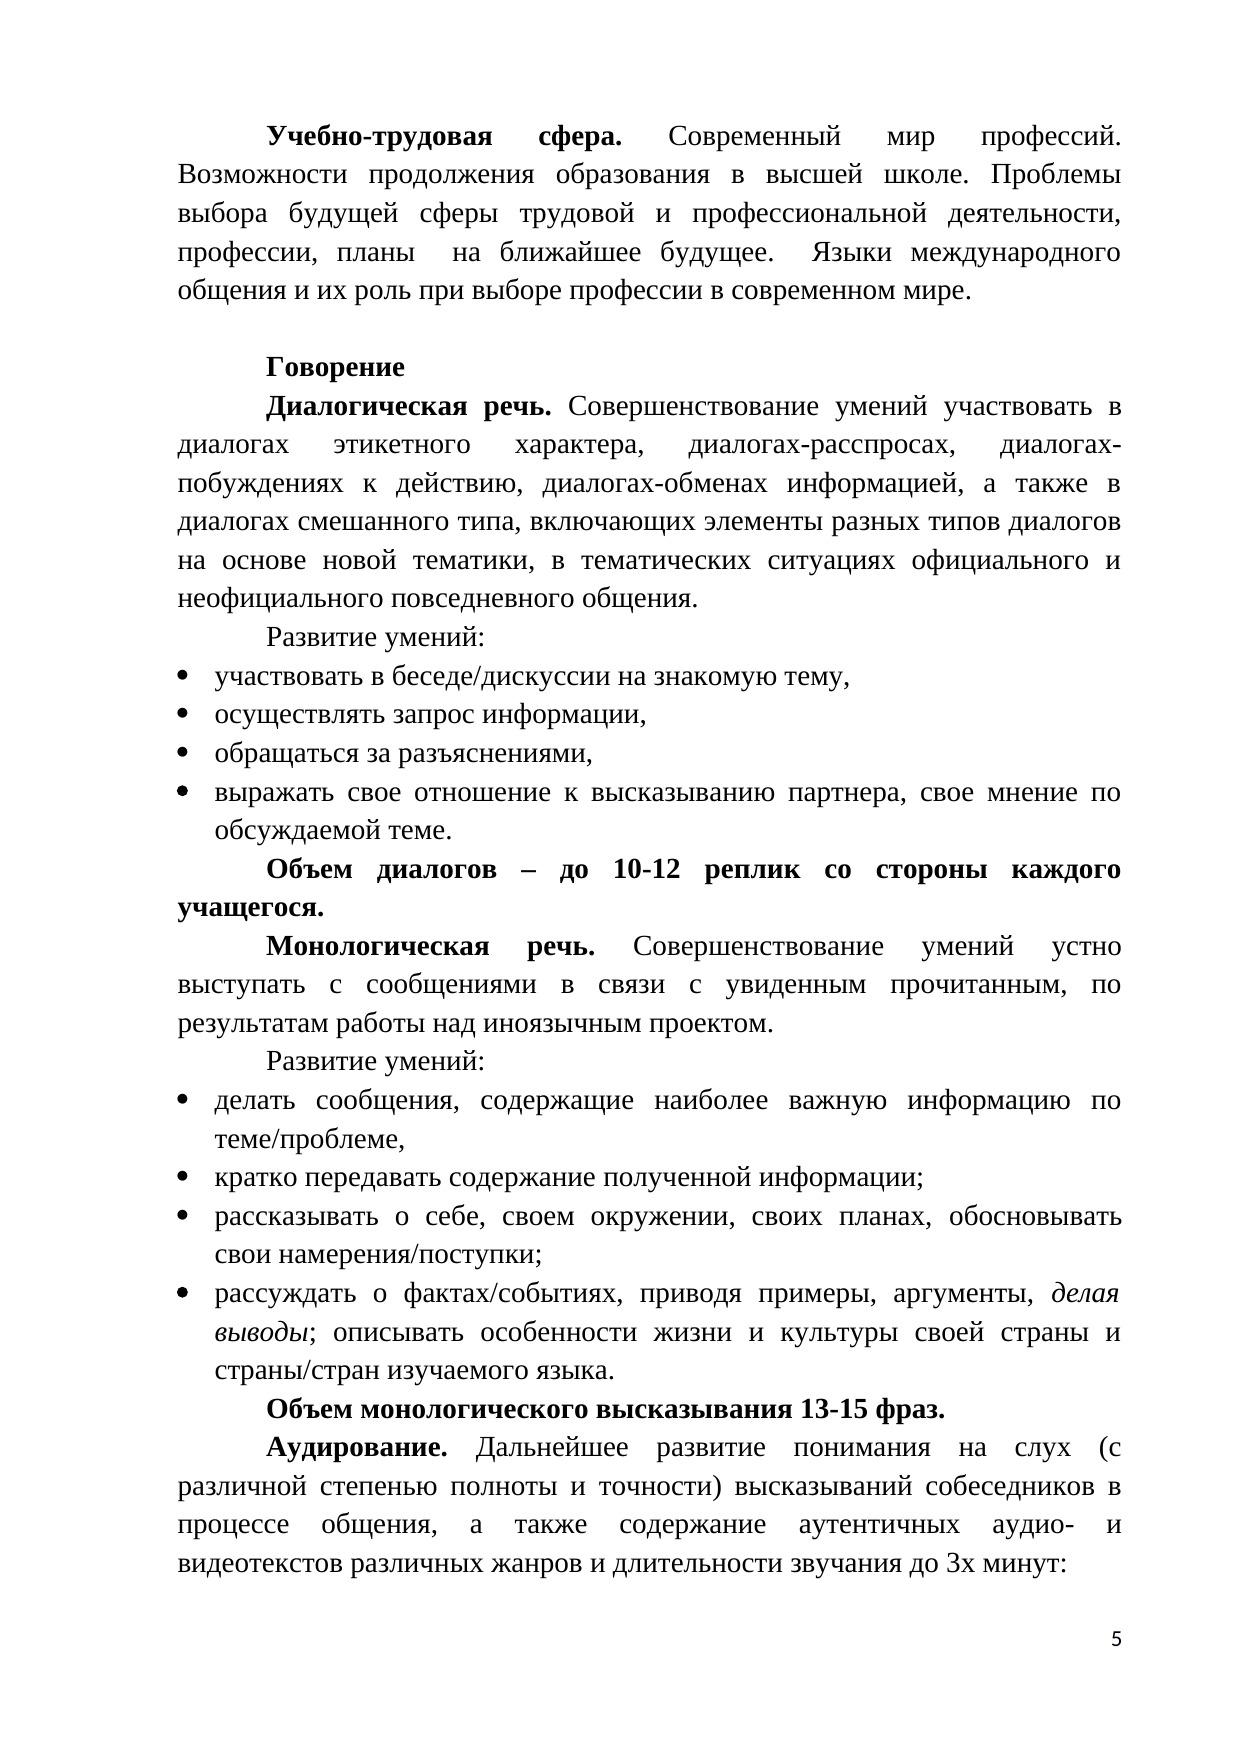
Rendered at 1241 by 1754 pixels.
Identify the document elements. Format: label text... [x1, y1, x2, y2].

text Говорение [177, 349, 1122, 383]
text Объем монологического высказывания 13-15 фраз. [177, 1391, 1122, 1424]
text Развитие умений: [177, 1043, 1122, 1077]
list рассказывать о себе, своем окружении, своих планах, обосновывать свои намерения/поступки; [177, 1198, 1122, 1270]
text Учебно-трудовая сфера. Современный мир профессий. Возможности продолжения образования в высшей школе. Проблемы выбора будущей сферы трудовой и профессиональной деятельности, профессии, планы на ближайшее будущее. Языки международного общения и их роль при выборе профессии в современном мире. [177, 118, 1122, 306]
text Объем диалогов – до 10-12 реплик со стороны каждого учащегося. [177, 851, 1122, 923]
list делать сообщения, содержащие наиболее важную информацию по теме/проблеме, [177, 1082, 1122, 1154]
list выражать свое отношение к высказыванию партнера, свое мнение по обсуждаемой теме. [177, 774, 1122, 846]
text Развитие умений: [177, 619, 1122, 653]
list кратко передавать содержание полученной информации; [177, 1159, 1122, 1193]
list осуществлять запрос информации, [177, 696, 1122, 730]
list рассуждать о фактах/событиях, приводя примеры, аргументы, делая выводы; описывать особенности жизни и культуры своей страны и страны/стран изучаемого языка. [177, 1275, 1122, 1386]
text Монологическая речь. Совершенствование умений устно выступать с сообщениями в связи с увиденным прочитанным, по результатам работы над иноязычным проектом. [177, 928, 1122, 1038]
list участвовать в беседе/дискуссии на знакомую тему, [177, 658, 1122, 691]
text Диалогическая речь. Совершенствование умений участвовать в диалогах этикетного характера, диалогах-расспросах, диалогах-побуждениях к действию, диалогах-обменах информацией, а также в диалогах смешанного типа, включающих элементы разных типов диалогов на основе новой тематики, в тематических ситуациях официального и неофициального повседневного общения. [177, 388, 1122, 614]
list обращаться за разъяснениями, [177, 735, 1122, 769]
text Аудирование. Дальнейшее развитие понимания на слух (с различной степенью полноты и точности) высказываний собеседников в процессе общения, а также содержание аутентичных аудио- и видеотекстов различных жанров и длительности звучания до 3х минут: [177, 1429, 1122, 1578]
